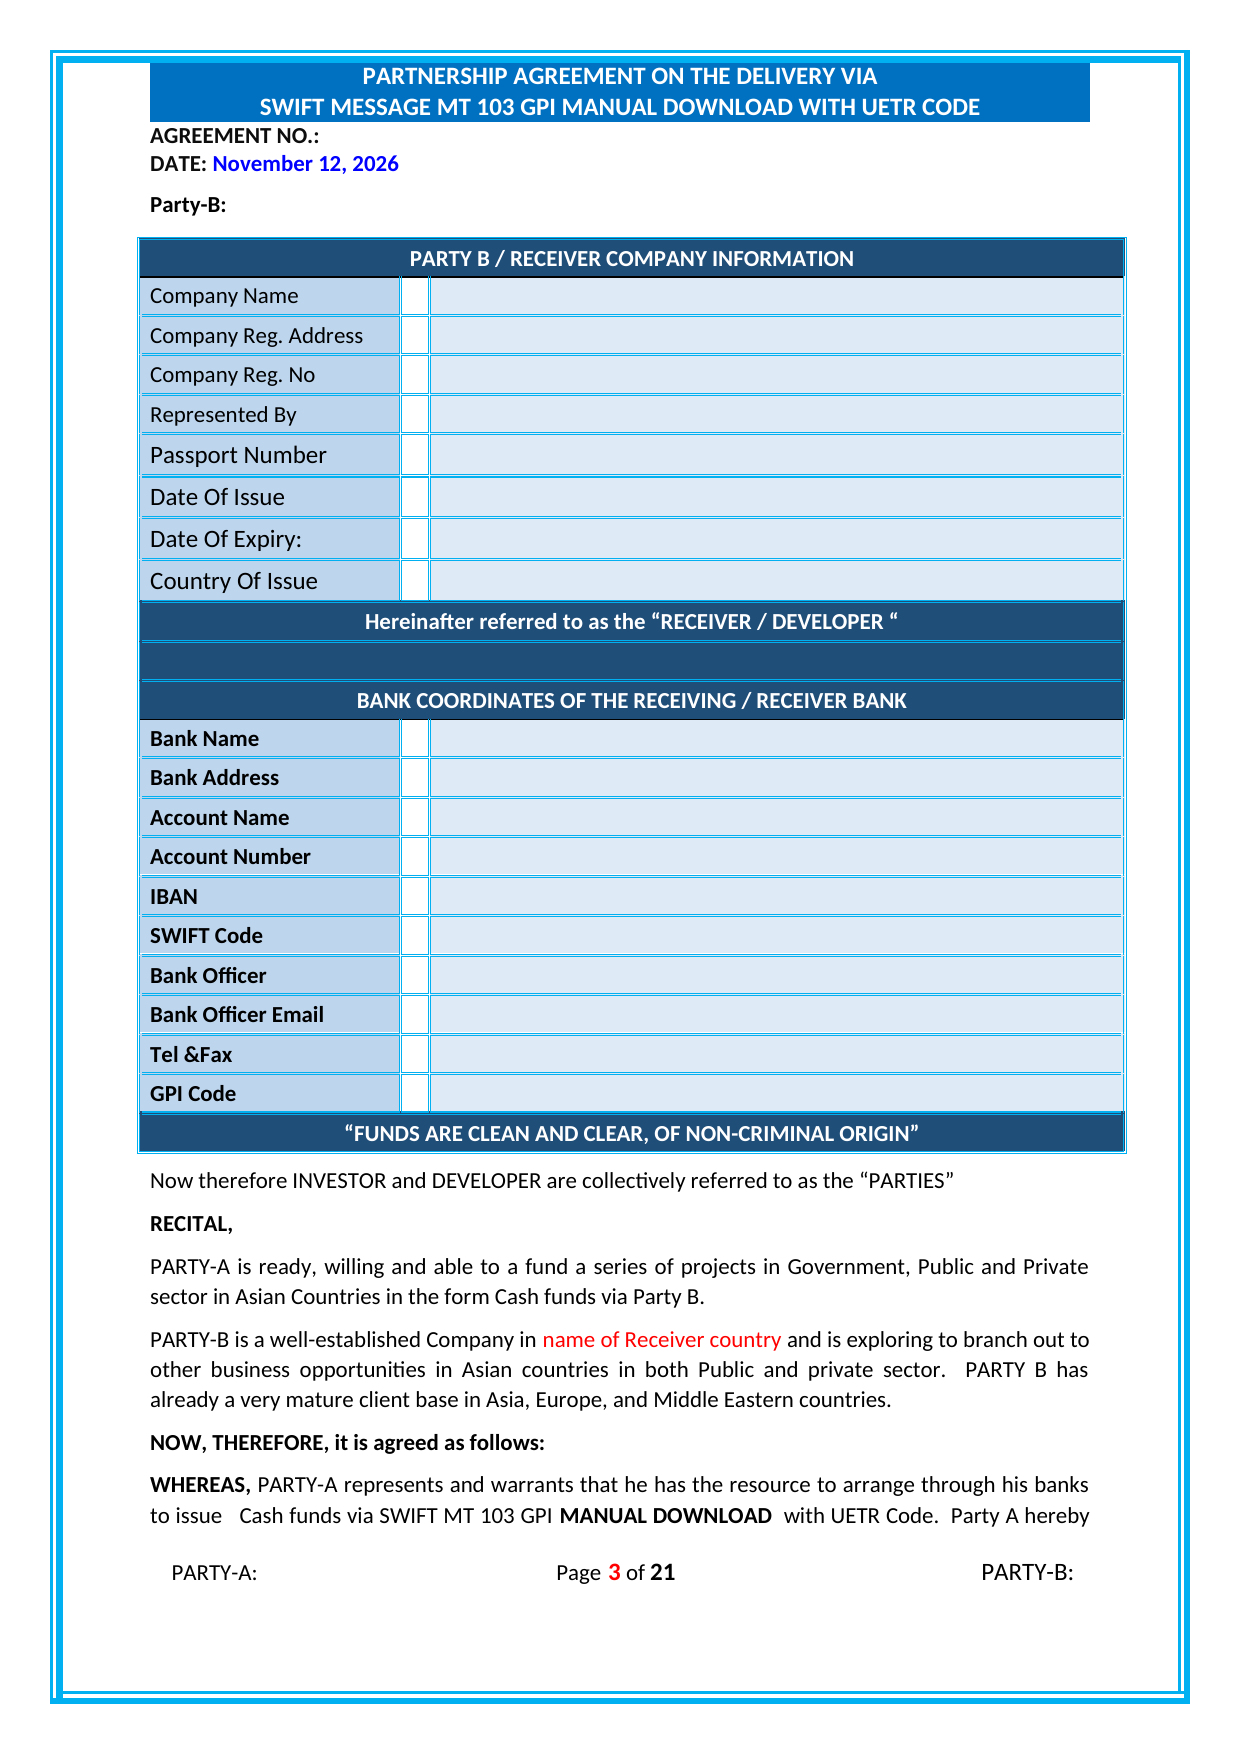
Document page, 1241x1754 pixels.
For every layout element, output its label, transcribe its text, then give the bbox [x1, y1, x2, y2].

table_cell [402, 996, 428, 1032]
table_cell [430, 393, 1125, 432]
table_cell [402, 435, 428, 474]
table_cell Date Of Expiry: [139, 516, 400, 558]
table_cell BANK COORDINATES OF THE RECEIVING / RECEIVER BANK [139, 679, 1125, 719]
table_cell [402, 759, 428, 796]
table_cell Country Of Issue [139, 558, 400, 600]
text Party-B: [150, 190, 1090, 218]
table_cell Bank Name [140, 720, 399, 756]
table_cell Account Number [139, 835, 400, 874]
table_cell Tel &Fax [140, 1033, 399, 1072]
table_cell Company Reg. Address [139, 314, 400, 353]
table_cell [430, 314, 1125, 353]
table_cell Date Of Issue [139, 474, 400, 516]
table_cell [402, 478, 428, 516]
table_cell [140, 640, 1123, 679]
table_cell [402, 356, 428, 393]
table_cell [431, 1072, 1123, 1111]
table_cell “FUNDS ARE CLEAN AND CLEAR, OF NON-CRIMINAL ORIGIN” [140, 1111, 1123, 1151]
table_cell GPI Code [140, 1072, 399, 1111]
table_cell [430, 993, 1125, 1032]
table_cell Company Name [140, 278, 399, 314]
table_cell Company Reg. No [139, 353, 400, 393]
table_cell [431, 1033, 1123, 1072]
table_cell [402, 396, 428, 432]
table_cell [402, 799, 428, 835]
table_cell [431, 954, 1123, 993]
text Now therefore INVESTOR and DEVELOPER are collectively referred to as the “PARTIES” [150, 1166, 1090, 1194]
table_cell [402, 878, 428, 914]
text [150, 1471, 1090, 1529]
table_cell [430, 353, 1125, 393]
table_cell [430, 474, 1125, 516]
table_cell Bank Address [139, 756, 400, 796]
table_cell [431, 796, 1123, 835]
table_cell [430, 516, 1125, 558]
table_cell Passport Number [139, 432, 400, 474]
table_cell [402, 519, 428, 558]
table_cell Hereinafter referred to as the “RECEIVER / DEVELOPER “ [139, 600, 1125, 640]
table_cell Bank Officer Email [139, 993, 400, 1032]
table_cell [402, 561, 428, 600]
table_cell [431, 278, 1123, 314]
table_cell Bank Officer [140, 954, 399, 993]
table_cell [402, 957, 428, 993]
table_cell [430, 756, 1125, 796]
table_cell SWIFT Code [139, 914, 400, 953]
table_cell [430, 835, 1125, 874]
table_cell [402, 838, 428, 874]
text NOW, THEREFORE, it is agreed as follows: [150, 1428, 1090, 1456]
table_cell [402, 720, 428, 756]
table_cell Represented By [139, 393, 400, 432]
table_cell [402, 317, 428, 353]
table_cell Account Name [140, 796, 399, 835]
text RECITAL, [150, 1209, 1090, 1237]
table_header PARTY B / RECEIVER COMPANY INFORMATION [140, 240, 1123, 276]
text PARTY-B is a well-established Company in name of Receiver country and is exploring to branch out to other business opportunities in Asian countries in both Public and private sector. PARTY B has already a very mature client base in Asia, Europe, and Middle Eastern countries. [150, 1325, 1090, 1413]
text PARTY-A is ready, willing and able to a fund a series of projects in Government, Public and Private sector in Asian Countries in the form Cash funds via Party B. [150, 1252, 1090, 1310]
table_cell [430, 558, 1125, 600]
table_cell [431, 875, 1123, 914]
table_cell [402, 917, 428, 953]
table_cell [430, 432, 1125, 474]
table_cell IBAN [140, 875, 399, 914]
table_cell [430, 914, 1125, 953]
table_cell [402, 278, 428, 314]
table_cell [402, 1075, 428, 1111]
table_cell [431, 720, 1123, 756]
table_cell [402, 1036, 428, 1072]
